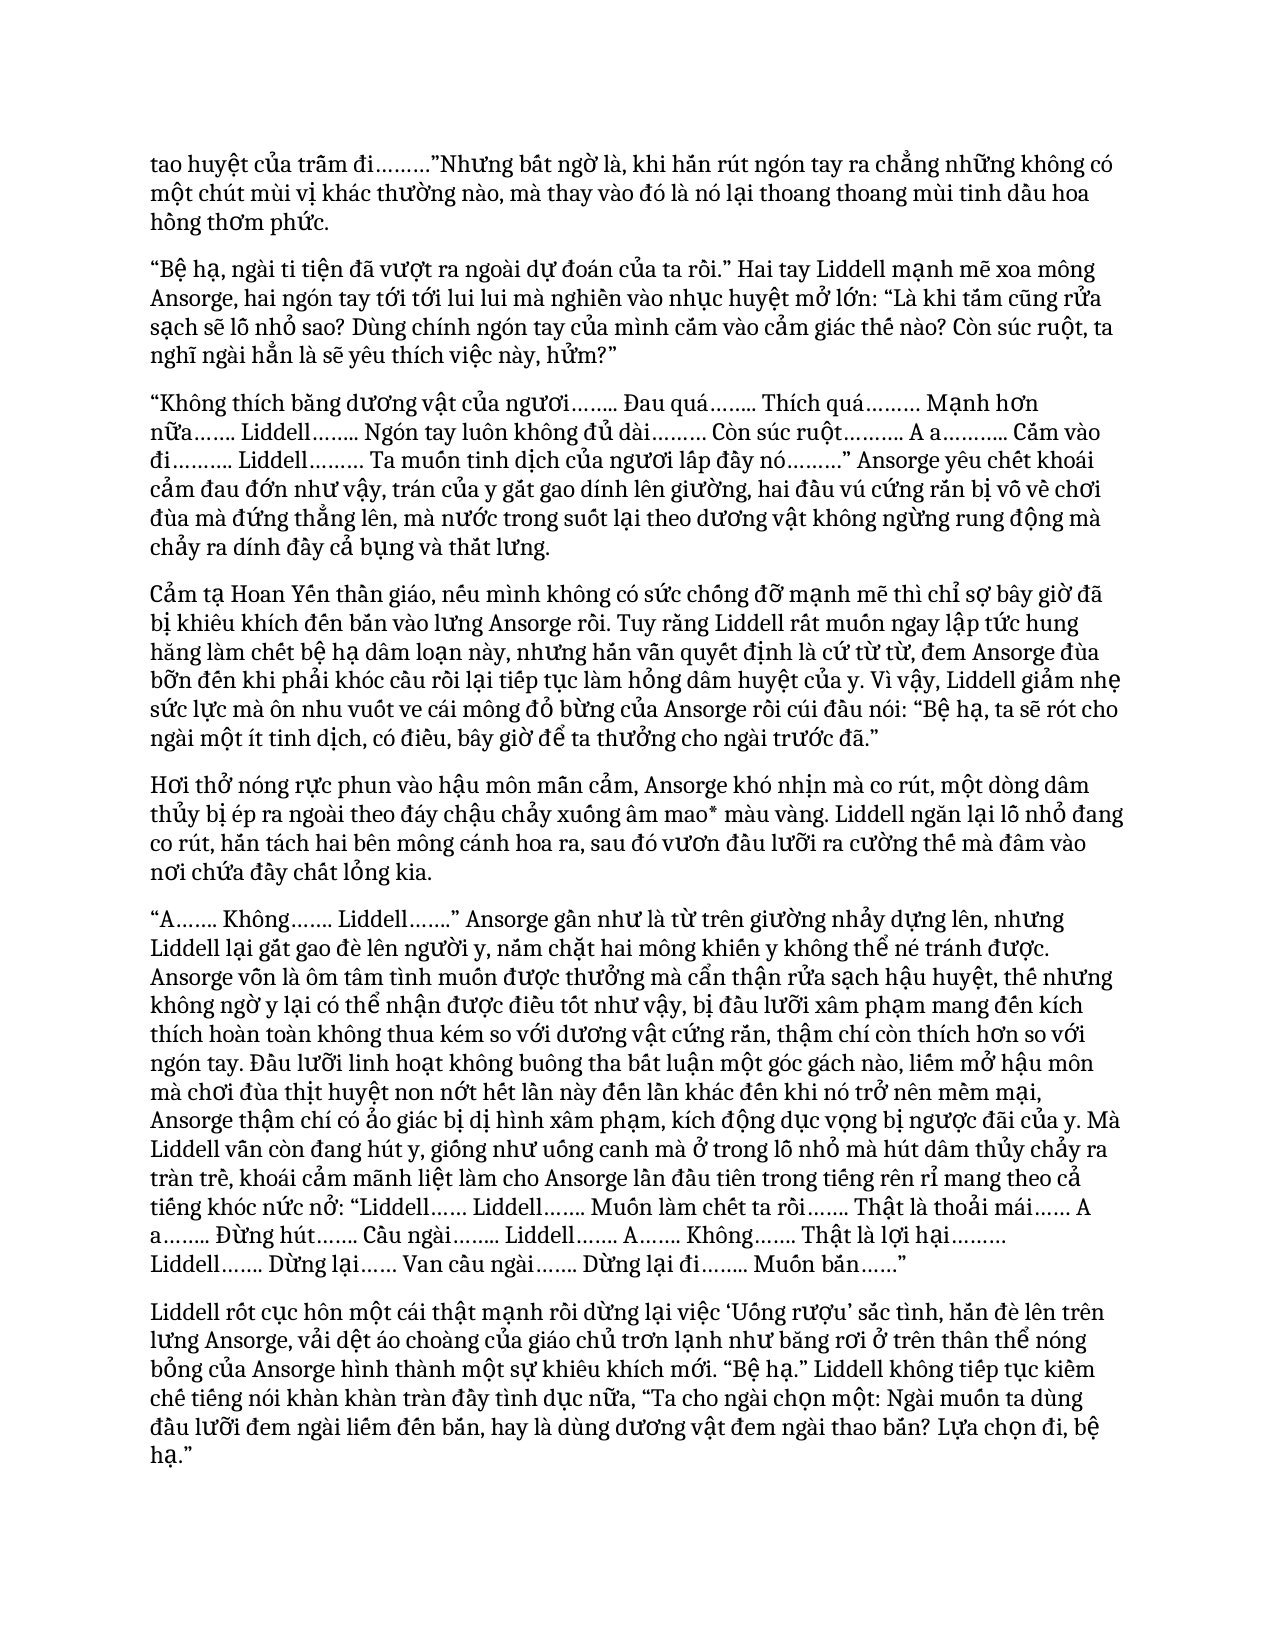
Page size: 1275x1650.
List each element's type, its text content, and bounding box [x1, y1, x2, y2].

text Cảm tạ Hoan Yến thần giáo, nếu mình không có sức chống đỡ mạnh mẽ thì chỉ sợ bây giờ đã bị khiêu khích đến bắn vào lưng Ansorge rồi. Tuy rằng Liddell rất muốn ngay lập tức hung hăng làm chết bệ hạ dâm loạn này, nhưng hắn vẫn quyết định là cứ từ từ, đem Ansorge đùa bỡn đến khi phải khóc cầu rồi lại tiếp tục làm hỏng dâm huyệt của y. Vì vậy, Liddell giảm nhẹ sức lực mà ôn nhu vuốt ve cái mông đỏ bừng của Ansorge rồi cúi đầu nói: “Bệ hạ, ta sẽ rót cho ngài một ít tinh dịch, có điều, bây giờ để ta thưởng cho ngài trước đã.” [150, 580, 1125, 752]
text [150, 150, 1125, 236]
text “Bệ hạ, ngài ti tiện đã vượt ra ngoài dự đoán của ta rồi.” Hai tay Liddell mạnh mẽ xoa mông Ansorge, hai ngón tay tới tới lui lui mà nghiền vào nhục huyệt mở lớn: “Là khi tắm cũng rửa sạch sẽ lỗ nhỏ sao? Dùng chính ngón tay của mình cắm vào cảm giác thế nào? Còn súc ruột, ta nghĩ ngài hẳn là sẽ yêu thích việc này, hửm?” [150, 255, 1125, 370]
text Hơi thở nóng rực phun vào hậu môn mẫn cảm, Ansorge khó nhịn mà co rút, một dòng dâm thủy bị ép ra ngoài theo đáy chậu chảy xuống âm mao* màu vàng. Liddell ngăn lại lỗ nhỏ đang co rút, hắn tách hai bên mông cánh hoa ra, sau đó vươn đầu lưỡi ra cường thế mà đâm vào nơi chứa đầy chất lỏng kia. [150, 771, 1125, 886]
text “A……. Không……. Liddell…….” Ansorge gần như là từ trên giường nhảy dựng lên, nhưng Liddell lại gắt gao đè lên người y, nắm chặt hai mông khiến y không thể né tránh được. Ansorge vỗn là ôm tâm tình muốn được thưởng mà cẩn thận rửa sạch hậu huyệt, thế nhưng không ngờ y lại có thể nhận được điều tốt như vậy, bị đầu lưỡi xâm phạm mang đến kích thích hoàn toàn không thua kém so với dương vật cứng rắn, thậm chí còn thích hơn so với ngón tay. Đầu lưỡi linh hoạt không buông tha bất luận một góc gách nào, liếm mở hậu môn mà chơi đùa thịt huyệt non nớt hết lần này đến lần khác đến khi nó trở nên mềm mại, Ansorge thậm chí có ảo giác bị dị hình xâm phạm, kích động dục vọng bị ngược đãi của y. Mà Liddell vẫn còn đang hút y, giống như uống canh mà ở trong lỗ nhỏ mà hút dâm thủy chảy ra tràn trề, khoái cảm mãnh liệt làm cho Ansorge lần đầu tiên trong tiếng rên rỉ mang theo cả tiếng khóc nức nở: “Liddell…… Liddell……. Muốn làm chết ta rồi……. Thật là thoải mái…… A a…….. Đừng hút……. Cầu ngài…….. Liddell……. A……. Không……. Thật là lợi hại……… Liddell……. Dừng lại…… Van cầu ngài……. Dừng lại đi…….. Muốn bắn……” [150, 905, 1125, 1279]
text Liddell rốt cục hôn một cái thật mạnh rồi dừng lại việc ‘Uống rượu’ sắc tình, hắn đè lên trên lưng Ansorge, vải dệt áo choàng của giáo chủ trơn lạnh như băng rơi ở trên thân thể nóng bỏng của Ansorge hình thành một sự khiêu khích mới. “Bệ hạ.” Liddell không tiếp tục kiềm chế tiếng nói khàn khàn tràn đầy tình dục nữa, “Ta cho ngài chọn một: Ngài muốn ta dùng đầu lưỡi đem ngài liếm đến bắn, hay là dùng dương vật đem ngài thao bắn? Lựa chọn đi, bệ hạ.” [150, 1297, 1125, 1470]
text “Không thích bằng dương vật của ngươi…….. Đau quá…….. Thích quá……… Mạnh hơn nữa……. Liddell…….. Ngón tay luôn không đủ dài……… Còn súc ruột………. A a……….. Cắm vào đi………. Liddell……… Ta muốn tinh dịch của ngươi lấp đầy nó………” Ansorge yêu chết khoái cảm đau đớn như vậy, trán của y gắt gao dính lên giường, hai đầu vú cứng rắn bị vỗ về chơi đùa mà đứng thẳng lên, mà nước trong suốt lại theo dương vật không ngừng rung động mà chảy ra dính đầy cả bụng và thắt lưng. [150, 389, 1125, 561]
